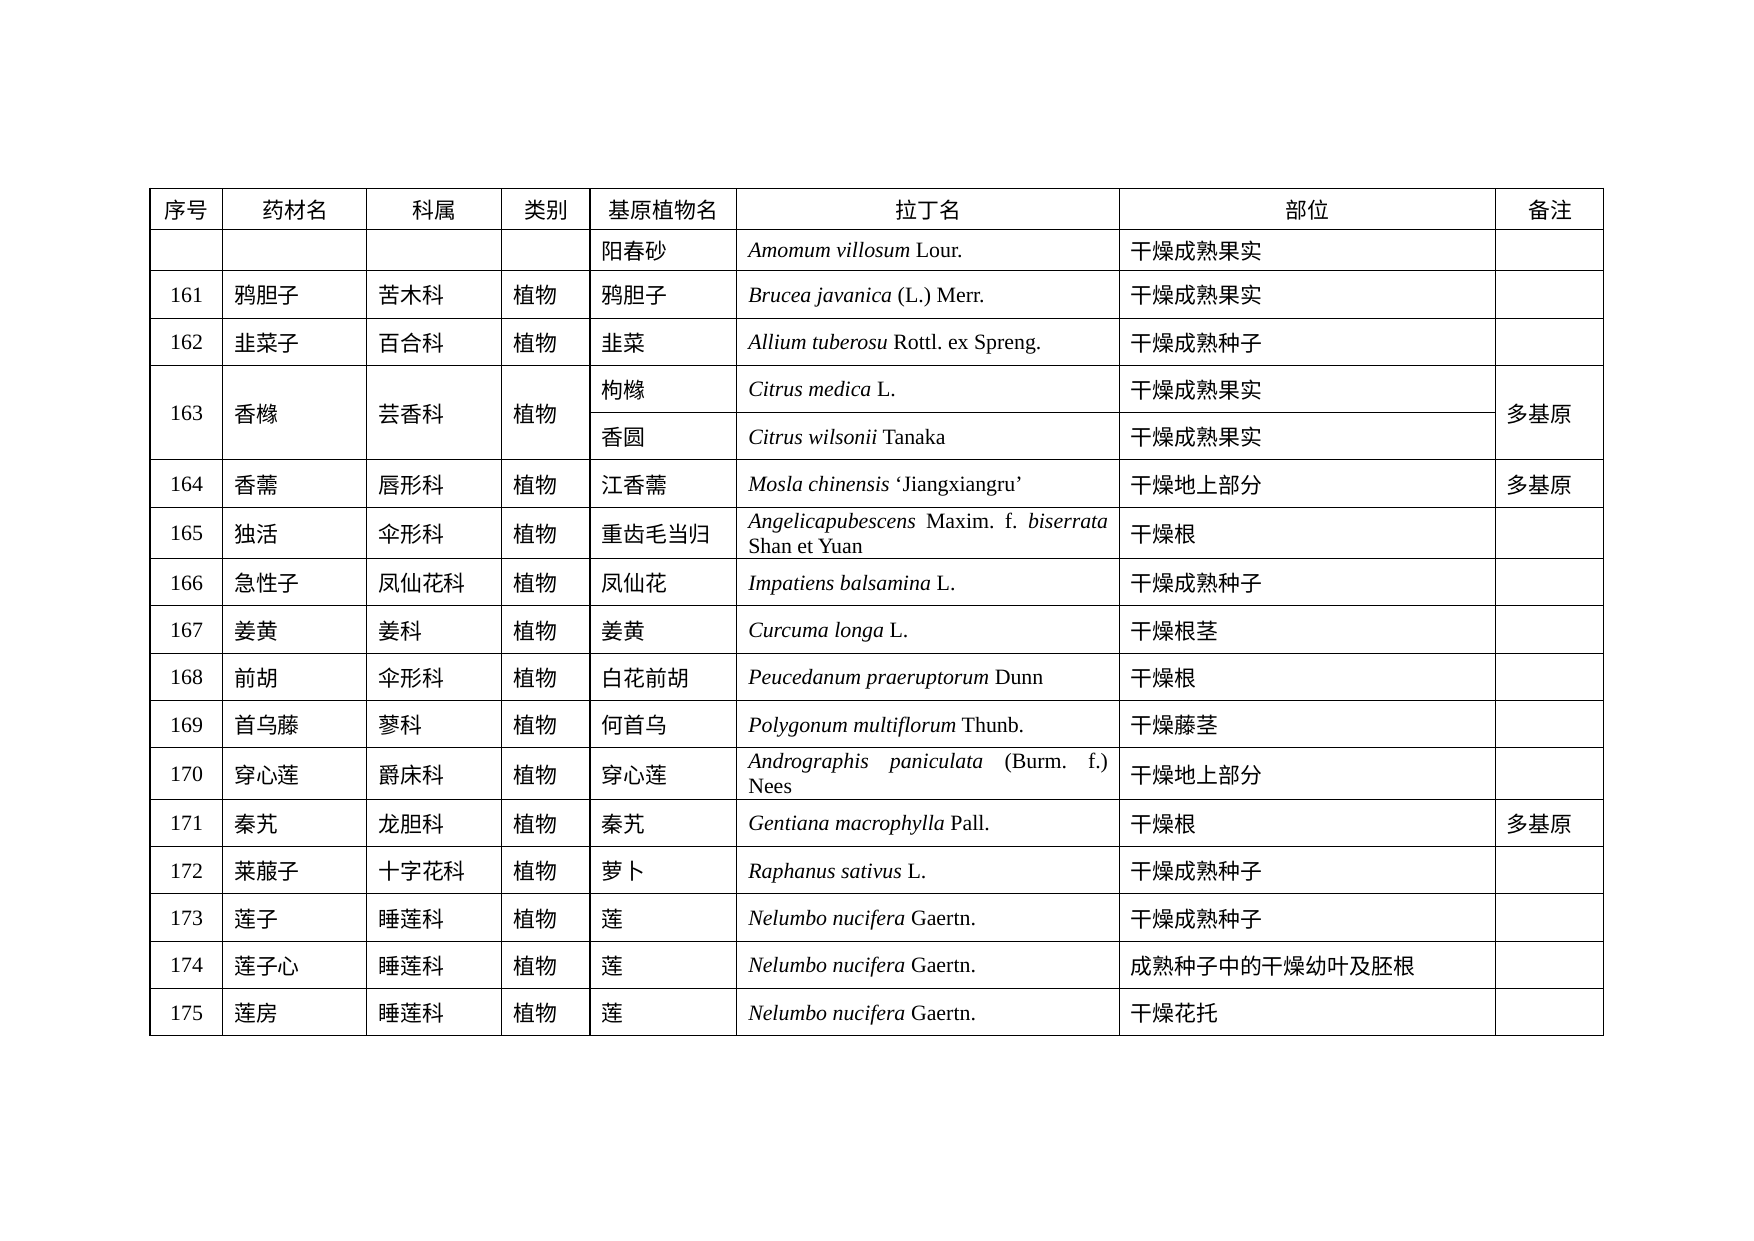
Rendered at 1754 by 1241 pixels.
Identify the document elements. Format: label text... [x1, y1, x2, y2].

table_cell Allium tuberosu Rottl. ex Spreng. [737, 319, 1119, 365]
table_cell [1496, 606, 1603, 653]
table_cell 植物 [502, 989, 589, 1035]
table_cell 170 [151, 748, 222, 799]
table_cell 干燥成熟种子 [1120, 847, 1495, 893]
table_cell 伞形科 [367, 508, 501, 558]
table_cell 莲房 [223, 989, 366, 1035]
table_cell 凤仙花 [591, 559, 736, 605]
table_cell 植物 [502, 748, 589, 799]
table_cell 植物 [502, 319, 589, 365]
table_cell Andrographis paniculata (Burm. f.) Nees [737, 748, 1119, 799]
table_cell 阳春砂 [591, 230, 736, 270]
table_cell 凤仙花科 [367, 559, 501, 605]
table_cell 白花前胡 [591, 654, 736, 700]
table_cell 161 [151, 271, 222, 317]
table_cell 莲子 [223, 894, 366, 941]
table_cell [1496, 989, 1603, 1035]
table_cell 唇形科 [367, 460, 501, 507]
table_cell Nelumbo nucifera Gaertn. [737, 942, 1119, 988]
table_header 药材名 [223, 189, 366, 229]
table_cell 百合科 [367, 319, 501, 365]
table_cell [1496, 894, 1603, 941]
table_cell 173 [151, 894, 222, 941]
table_cell 前胡 [223, 654, 366, 700]
table_cell 植物 [502, 606, 589, 653]
table_cell Citrus wilsonii Tanaka [737, 413, 1119, 459]
table_cell 秦艽 [591, 800, 736, 846]
table_cell 干燥地上部分 [1120, 748, 1495, 799]
table_cell 香薷 [223, 460, 366, 507]
table_cell Raphanus sativus L. [737, 847, 1119, 893]
table_cell 急性子 [223, 559, 366, 605]
table_cell 干燥成熟种子 [1120, 559, 1495, 605]
table_header 拉丁名 [737, 189, 1119, 229]
table_cell 干燥根茎 [1120, 606, 1495, 653]
table_cell 干燥成熟果实 [1120, 271, 1495, 317]
table_cell 龙胆科 [367, 800, 501, 846]
table_cell 苦木科 [367, 271, 501, 317]
table_cell 干燥成熟果实 [1120, 413, 1495, 459]
table_cell 姜科 [367, 230, 501, 270]
table_cell 植物 [502, 942, 589, 988]
table_cell 163 [151, 366, 222, 459]
table_cell 174 [151, 942, 222, 988]
table_header 基原植物名 [591, 189, 736, 229]
table_cell [1496, 701, 1603, 747]
table_cell 植物 [502, 559, 589, 605]
table_cell Nelumbo nucifera Gaertn. [737, 894, 1119, 941]
table_cell 重齿毛当归 [591, 508, 736, 558]
table_cell 干燥成熟果实 [1120, 230, 1495, 270]
table_cell 首乌藤 [223, 701, 366, 747]
table_cell Impatiens balsamina L. [737, 559, 1119, 605]
table_cell [1496, 271, 1603, 317]
table_cell 芸香科 [367, 366, 501, 459]
table_header 备注 [1496, 189, 1603, 229]
table_cell 穿心莲 [591, 748, 736, 799]
table_cell 爵床科 [367, 748, 501, 799]
table_cell 干燥根 [1120, 508, 1495, 558]
table_cell 十字花科 [367, 847, 501, 893]
table_cell 160 [151, 230, 222, 270]
table_cell 167 [151, 606, 222, 653]
table_cell 韭菜 [591, 319, 736, 365]
table_cell 多基原 [1496, 230, 1603, 270]
table_cell 莲 [591, 942, 736, 988]
table_cell 干燥地上部分 [1120, 460, 1495, 507]
table_cell 姜科 [367, 606, 501, 653]
table_cell 干燥成熟种子 [1120, 319, 1495, 365]
table_cell 韭菜子 [223, 319, 366, 365]
table_cell 香圆 [591, 413, 736, 459]
table_cell 独活 [223, 508, 366, 558]
table_cell 秦艽 [223, 800, 366, 846]
table_cell 莲 [591, 989, 736, 1035]
table_cell Gentiana macrophylla Pall. [737, 800, 1119, 846]
table_cell 穿心莲 [223, 748, 366, 799]
table_cell 干燥根 [1120, 800, 1495, 846]
table_cell 砂仁 [223, 230, 366, 270]
table_cell Angelicapubescens Maxim. f. biserrata Shan et Yuan [737, 508, 1119, 558]
table_cell [1496, 847, 1603, 893]
table_cell 植物 [502, 460, 589, 507]
table_cell 鸦胆子 [223, 271, 366, 317]
table_cell 166 [151, 559, 222, 605]
table_cell 164 [151, 460, 222, 507]
table_cell 伞形科 [367, 654, 501, 700]
table_cell 植物 [502, 654, 589, 700]
table_header 序号 [151, 189, 222, 229]
table_cell 莱菔子 [223, 847, 366, 893]
table_cell 蓼科 [367, 701, 501, 747]
table_cell 莲子心 [223, 942, 366, 988]
table_cell 干燥藤茎 [1120, 701, 1495, 747]
table_cell [1496, 748, 1603, 799]
table_cell 鸦胆子 [591, 271, 736, 317]
table_cell 162 [151, 319, 222, 365]
table_cell 干燥成熟果实 [1120, 366, 1495, 412]
table_cell [1496, 508, 1603, 558]
table_cell 成熟种子中的干燥幼叶及胚根 [1120, 942, 1495, 988]
table_cell 植物 [502, 366, 589, 459]
table_cell Brucea javanica (L.) Merr. [737, 271, 1119, 317]
table_cell 多基原 [1496, 800, 1603, 846]
table_cell 江香薷 [591, 460, 736, 507]
table_cell 枸橼 [591, 366, 736, 412]
table_cell [1496, 942, 1603, 988]
table_header 科属 [367, 189, 501, 229]
table_cell 睡莲科 [367, 894, 501, 941]
table_cell 植物 [502, 701, 589, 747]
table_cell 172 [151, 847, 222, 893]
table_cell 莲 [591, 894, 736, 941]
table_cell [1496, 654, 1603, 700]
table_cell 165 [151, 508, 222, 558]
table_cell 175 [151, 989, 222, 1035]
table_cell Peucedanum praeruptorum Dunn [737, 654, 1119, 700]
table_cell 多基原 [1496, 460, 1603, 507]
table_cell 香橼 [223, 366, 366, 459]
table_cell Amomum villosum Lour. [737, 230, 1119, 270]
table_cell 植物 [502, 894, 589, 941]
table_cell 植物 [502, 800, 589, 846]
table_cell 何首乌 [591, 701, 736, 747]
table_cell 姜黄 [223, 606, 366, 653]
table_cell 植物 [502, 508, 589, 558]
table_cell Mosla chinensis ‘Jiangxiangru’ [737, 460, 1119, 507]
table_header 部位 [1120, 189, 1495, 229]
table_cell [1496, 319, 1603, 365]
table_cell [1496, 559, 1603, 605]
table_cell 168 [151, 654, 222, 700]
table_cell 睡莲科 [367, 989, 501, 1035]
table_cell Nelumbo nucifera Gaertn. [737, 989, 1119, 1035]
table_cell 干燥花托 [1120, 989, 1495, 1035]
table_cell 171 [151, 800, 222, 846]
table_cell 干燥成熟种子 [1120, 894, 1495, 941]
table_cell 169 [151, 701, 222, 747]
table_cell 萝卜 [591, 847, 736, 893]
table_cell 植物 [502, 271, 589, 317]
table_cell 植物 [502, 847, 589, 893]
table_cell 多基原 [1496, 366, 1603, 459]
table_cell 睡莲科 [367, 942, 501, 988]
table_cell 姜黄 [591, 606, 736, 653]
table_cell Curcuma longa L. [737, 606, 1119, 653]
table_cell 干燥根 [1120, 654, 1495, 700]
table_header 类别 [502, 189, 589, 229]
table_cell Citrus medica L. [737, 366, 1119, 412]
table_cell Polygonum multiflorum Thunb. [737, 701, 1119, 747]
table_cell 植物 [502, 230, 589, 270]
